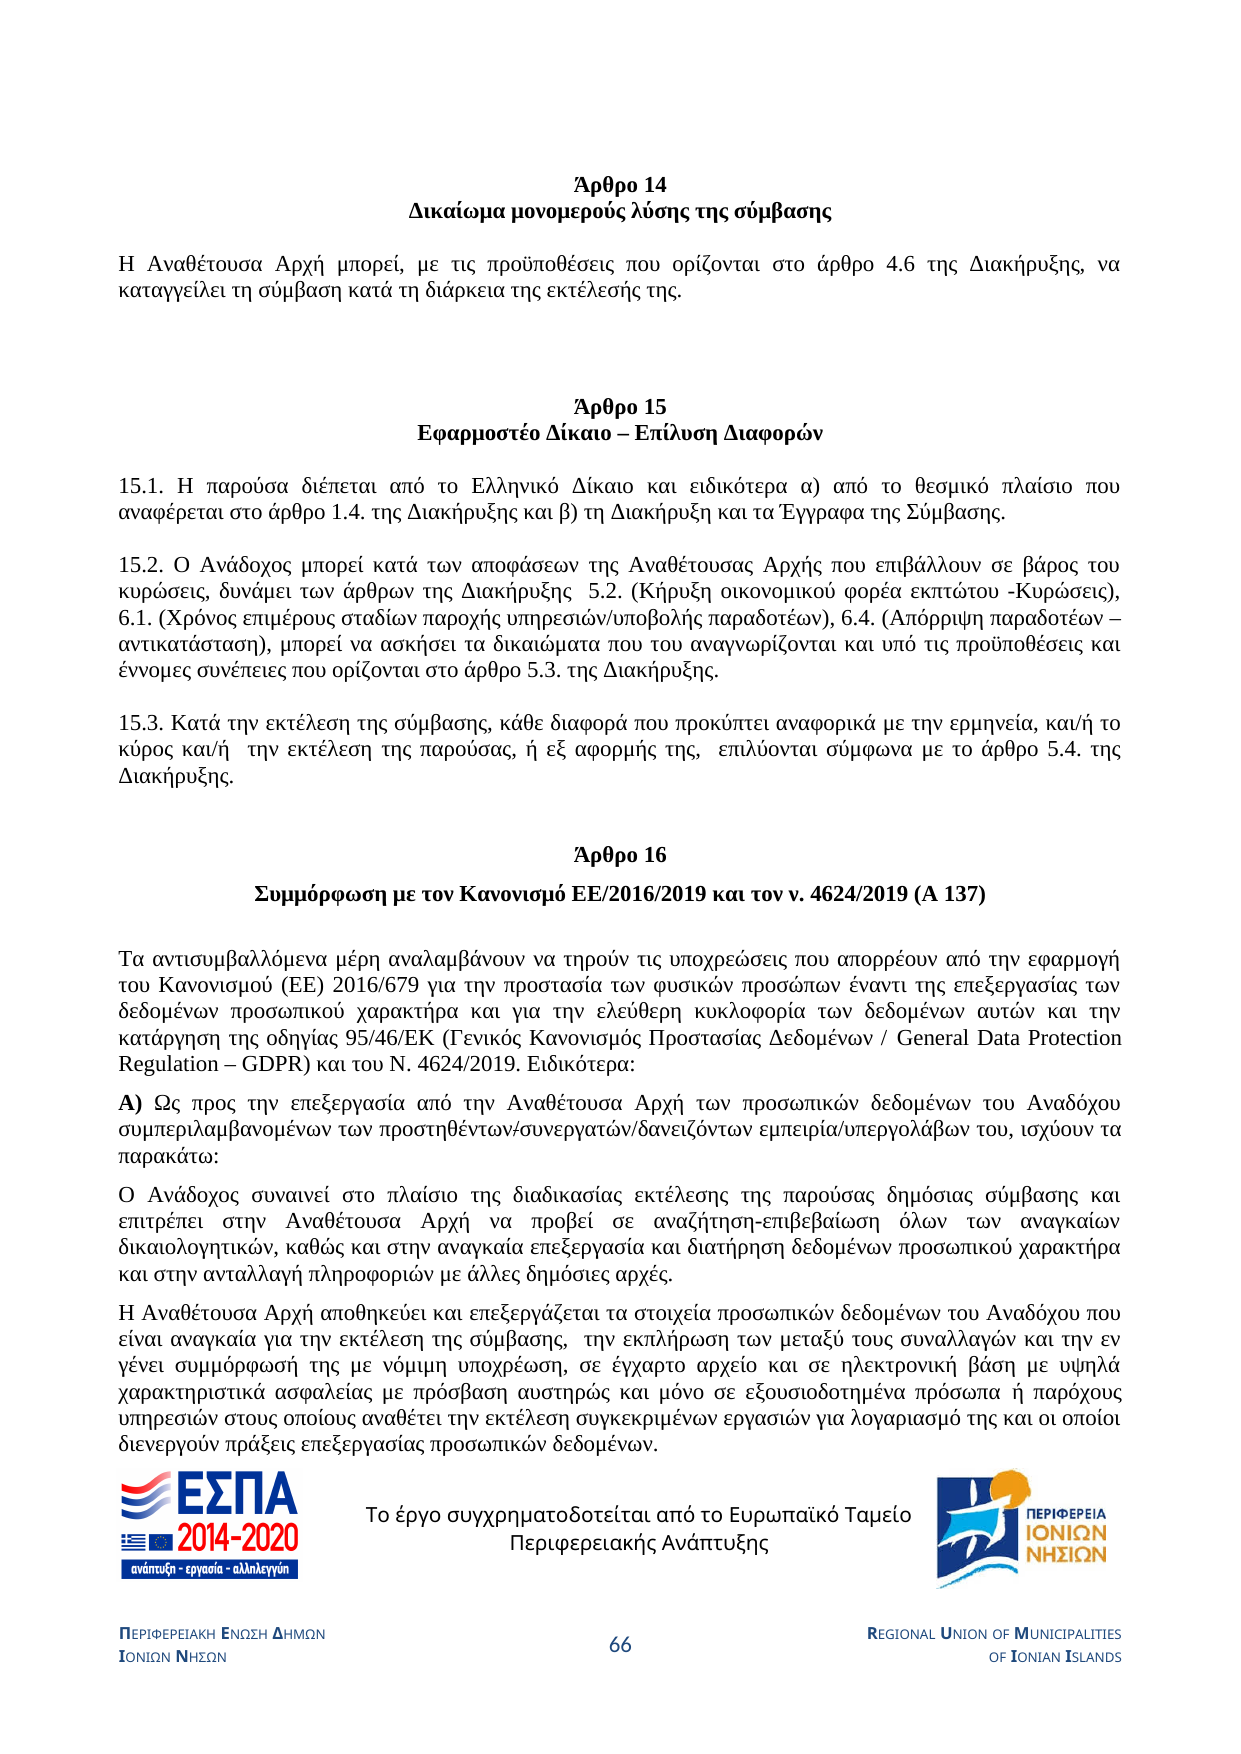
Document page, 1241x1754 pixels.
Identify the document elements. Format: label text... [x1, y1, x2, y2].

picture [936, 1468, 1106, 1589]
text Άρθρο 16 [118, 841, 1122, 867]
text 15.2. Ο Ανάδοχος μπορεί κατά των αποφάσεων της Αναθέτουσας Αρχής που επιβάλλουν σε βάρος του κυρώσεις, δυνάμει των άρθρων της Διακήρυξης 5.2. (Κήρυξη οικονομικού φορέα εκπτώτου -Κυρώσεις), 6.1. (Χρόνος επιμέρους σταδίων παροχής υπηρεσιών/υποβολής παραδοτέων), 6.4. (Απόρριψη παραδοτέων –αντικατάσταση), μπορεί να ασκήσει τα δικαιώματα που του αναγνωρίζονται και υπό τις προϋποθέσεις και έννομες συνέπειες που ορίζονται στο άρθρο 5.3. της Διακήρυξης. [118, 551, 1122, 683]
text Άρθρο 15 [118, 393, 1122, 419]
text 15.1. Η παρούσα διέπεται από το Ελληνικό Δίκαιο και ειδικότερα α) από το θεσμικό πλαίσιο που αναφέρεται στο άρθρο 1.4. της Διακήρυξης και β) τη Διακήρυξη και τα Έγγραφα της Σύμβασης. [118, 472, 1122, 524]
text Α) Ως προς την επεξεργασία από την Αναθέτουσα Αρχή των προσωπικών δεδομένων του Αναδόχου συμπεριλαμβανομένων των προστηθέντων/συνεργατών/δανειζόντων εμπειρία/υπεργολάβων του, ισχύουν τα παρακάτω: [118, 1089, 1122, 1168]
text Συμμόρφωση με τον Κανονισμό ΕΕ/2016/2019 και τον ν. 4624/2019 (Α 137) [118, 880, 1122, 906]
text Εφαρμοστέο Δίκαιο – Επίλυση Διαφορών [118, 419, 1122, 446]
text 15.3. Κατά την εκτέλεση της σύμβασης, κάθε διαφορά που προκύπτει αναφορικά με την ερμηνεία, και/ή το κύρος και/ή την εκτέλεση της παρούσας, ή εξ αφορμής της, επιλύονται σύμφωνα με το άρθρο 5.4. της Διακήρυξης. [118, 709, 1122, 788]
text Η Αναθέτουσα Αρχή αποθηκεύει και επεξεργάζεται τα στοιχεία προσωπικών δεδομένων του Αναδόχου που είναι αναγκαία για την εκτέλεση της σύμβασης, την εκπλήρωση των μεταξύ τους συναλλαγών και την εν γένει συμμόρφωσή της με νόμιμη υποχρέωση, σε έγχαρτο αρχείο και σε ηλεκτρονική βάση με υψηλά χαρακτηριστικά ασφαλείας με πρόσβαση αυστηρώς και μόνο σε εξουσιοδοτημένα πρόσωπα ή παρόχους υπηρεσιών στους οποίους αναθέτει την εκτέλεση συγκεκριμένων εργασιών για λογαριασμό της και οι οποίοι διενεργούν πράξεις επεξεργασίας προσωπικών δεδομένων. [118, 1299, 1122, 1457]
text Τα αντισυμβαλλόμενα μέρη αναλαμβάνουν να τηρούν τις υποχρεώσεις που απορρέουν από την εφαρμογή του Κανονισμού (ΕΕ) 2016/679 για την προστασία των φυσικών προσώπων έναντι της επεξεργασίας των δεδομένων προσωπικού χαρακτήρα και για την ελεύθερη κυκλοφορία των δεδομένων αυτών και την κατάργηση της οδηγίας 95/46/ΕΚ (Γενικός Κανονισμός Προστασίας Δεδομένων / General Data Protection Regulation – GDPR) και του Ν. 4624/2019. Ειδικότερα: [118, 945, 1122, 1077]
text Άρθρο 14 [118, 171, 1122, 197]
text Ο Ανάδοχος συναινεί στο πλαίσιο της διαδικασίας εκτέλεσης της παρούσας δημόσιας σύμβασης και επιτρέπει στην Αναθέτουσα Αρχή να προβεί σε αναζήτηση-επιβεβαίωση όλων των αναγκαίων δικαιολογητικών, καθώς και στην αναγκαία επεξεργασία και διατήρηση δεδομένων προσωπικού χαρακτήρα και στην ανταλλαγή πληροφοριών με άλλες δημόσιες αρχές. [118, 1181, 1122, 1286]
text Η Αναθέτουσα Αρχή μπορεί, με τις προϋποθέσεις που ορίζονται στο άρθρο 4.6 της Διακήρυξης, να καταγγείλει τη σύμβαση κατά τη διάρκεια της εκτέλεσής της. [118, 250, 1122, 303]
text Δικαίωμα μονομερούς λύσης της σύμβασης [118, 197, 1122, 223]
picture [116, 1468, 303, 1582]
